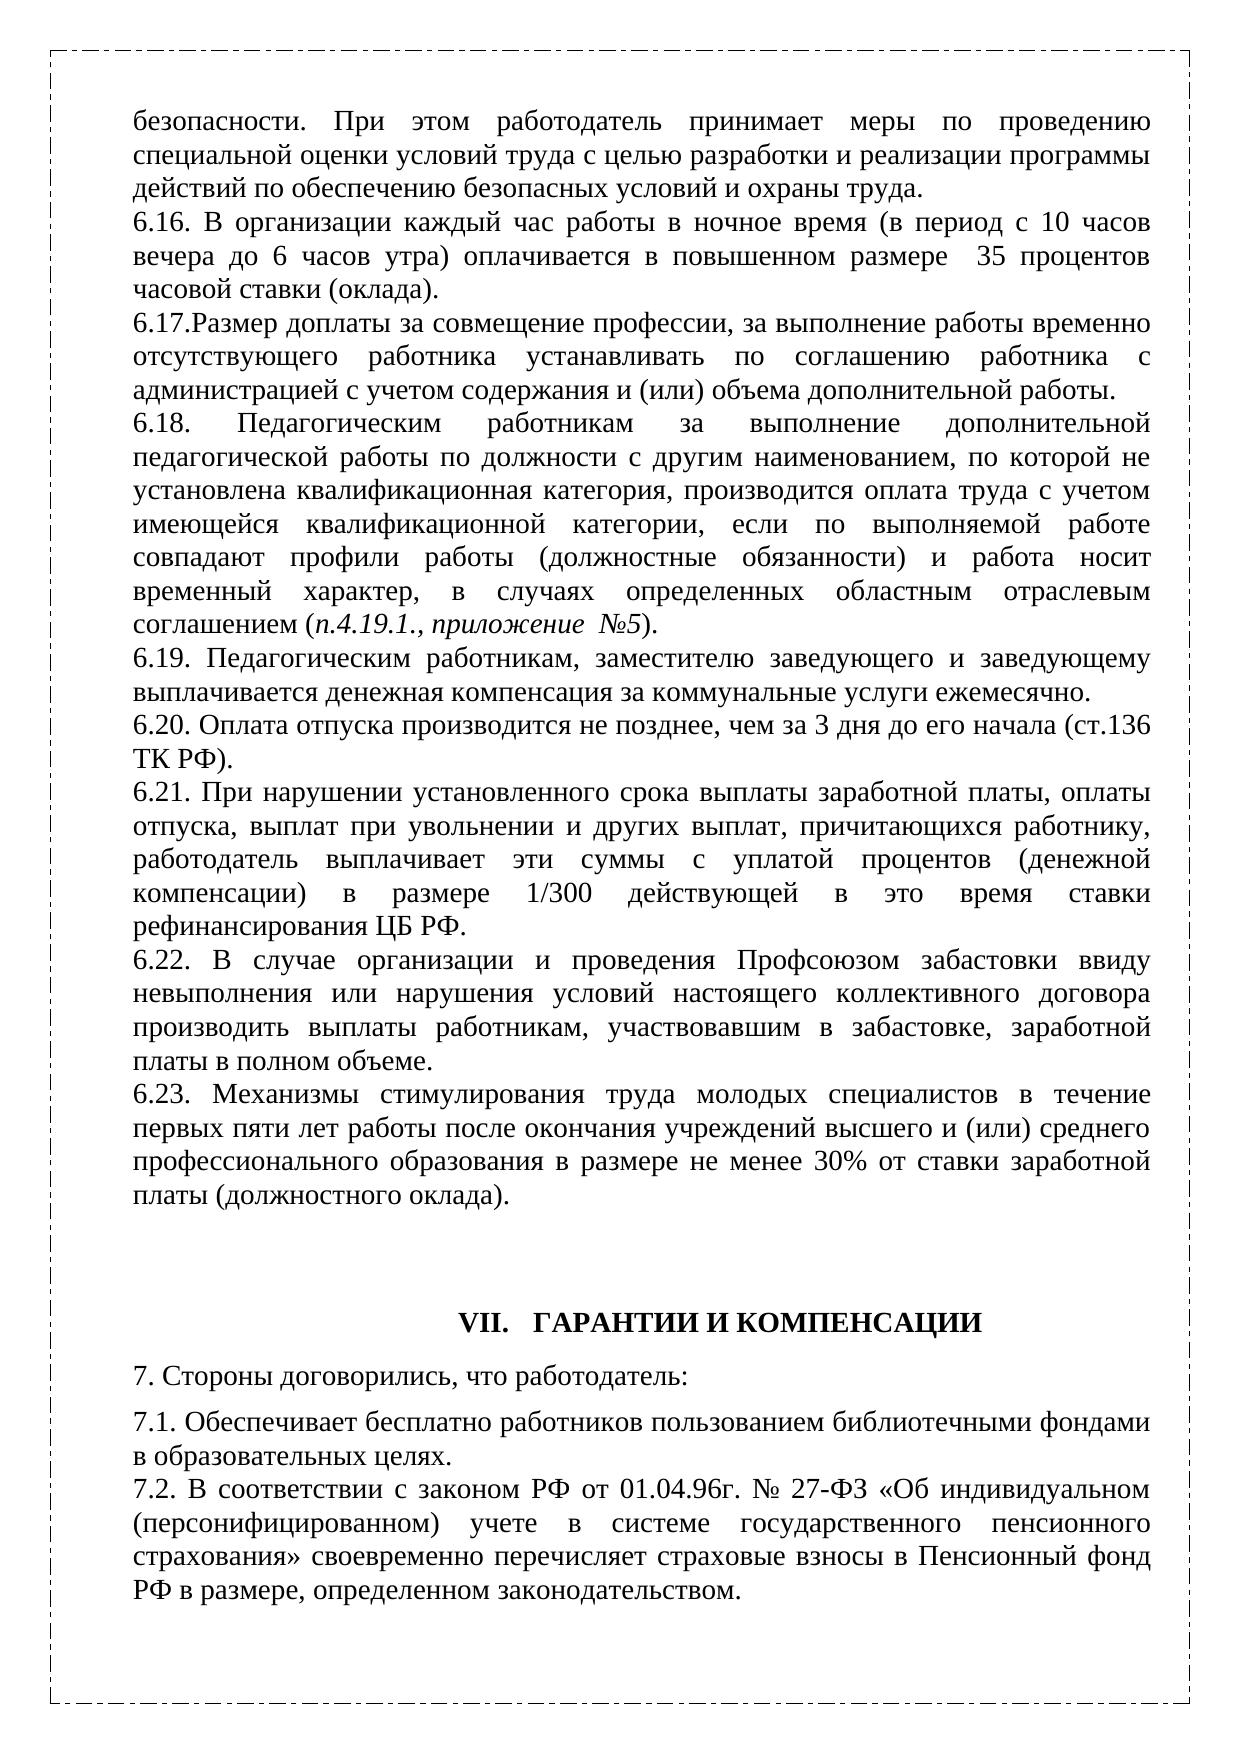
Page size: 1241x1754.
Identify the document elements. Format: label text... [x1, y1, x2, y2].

text 6.19. Педагогическим работникам, заместителю заведующего и заведующему выплачивается денежная компенсация за коммунальные услуги ежемесячно. [133, 640, 1152, 707]
text 7.1. Обеспечивает бесплатно работников пользованием библиотечными фондами в образовательных целях. [133, 1404, 1152, 1471]
text 6.22. В случае организации и проведения Профсоюзом забастовки ввиду невыполнения или нарушения условий настоящего коллективного договора производить выплаты работникам, участвовавшим в забастовке, заработной платы в полном объеме. [133, 942, 1152, 1076]
text 6.16. В организации каждый час работы в ночное время (в период с 10 часов вечера до 6 часов утра) оплачивается в повышенном размере 35 процентов часовой ставки (оклада). [133, 204, 1152, 305]
text 6.18. Педагогическим работникам за выполнение дополнительной педагогической работы по должности с другим наименованием, по которой не установлена квалификационная категория, производится оплата труда с учетом имеющейся квалификационной категории, если по выполняемой работе совпадают профили работы (должностные обязанности) и работа носит временный характер, в случаях определенных областным отраслевым соглашением (п.4.19.1., приложение №5). [133, 405, 1152, 640]
text 7.2. В соответствии с законом РФ от 01.04.96г. № 27-ФЗ «Об индивидуальном (персонифицированном) учете в системе государственного пенсионного страхования» своевременно перечисляет страховые взносы в Пенсионный фонд РФ в размере, определенном законодательством. [133, 1471, 1152, 1605]
text 6.21. При нарушении установленного срока выплаты заработной платы, оплаты отпуска, выплат при увольнении и других выплат, причитающихся работнику, работодатель выплачивает эти суммы с уплатой процентов (денежной компенсации) в размере 1/300 действующей в это время ставки рефинансирования ЦБ РФ. [133, 774, 1152, 942]
list ГАРАНТИИ И КОМПЕНСАЦИИ [288, 1305, 1152, 1339]
text 6.23. Механизмы стимулирования труда молодых специалистов в течение первых пяти лет работы после окончания учреждений высшего и (или) среднего профессионального образования в размере не менее 30% от ставки заработной платы (должностного оклада). [133, 1076, 1152, 1210]
text 7. Стороны договорились, что работодатель: [133, 1358, 1152, 1392]
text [133, 103, 1152, 204]
text 6.17.Размер доплаты за совмещение профессии, за выполнение работы временно отсутствующего работника устанавливать по соглашению работника с администрацией с учетом содержания и (или) объема дополнительной работы. [133, 305, 1152, 405]
text 6.20. Оплата отпуска производится не позднее, чем за 3 дня до его начала (ст.136 ТК РФ). [133, 707, 1152, 774]
